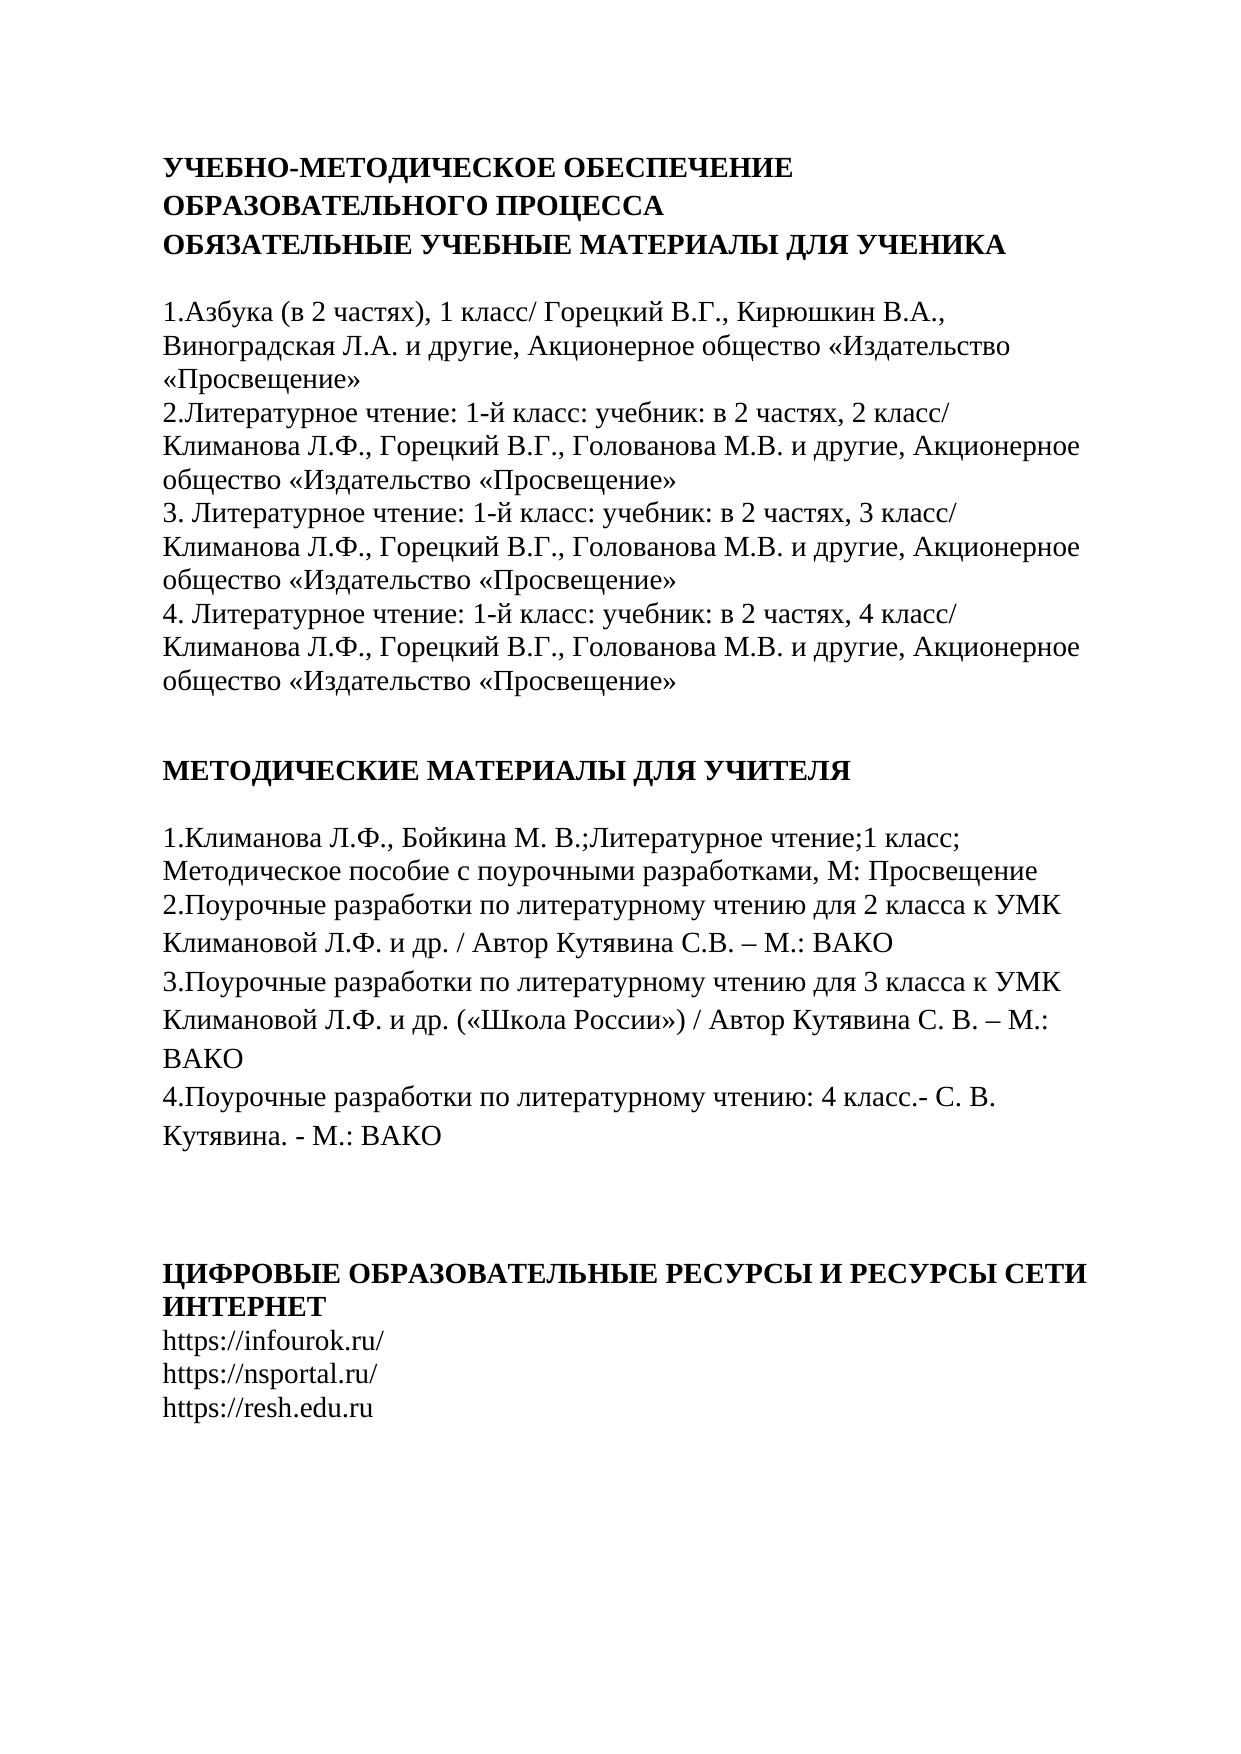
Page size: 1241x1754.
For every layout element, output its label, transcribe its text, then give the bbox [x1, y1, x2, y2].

text МЕТОДИЧЕСКИЕ МАТЕРИАЛЫ ДЛЯ УЧИТЕЛЯ [162, 753, 1090, 786]
text ​‌1.Азбука (в 2 частях), 1 класс/ Горецкий В.Г., Кирюшкин В.А., Виноградская Л.А. и другие, Акционерное общество «Издательство «Просвещение» [162, 294, 1090, 395]
text ​‌1.Климанова Л.Ф., Бойкина М. В.;Литературное чтение;1 класс; Методическое пособие с поурочными разработками, М: Просвещение‌​ [162, 820, 1090, 887]
text 4. Литературное чтение: 1-й класс: учебник: в 2 частях, 4 класс/ Климанова Л.Ф., Горецкий В.Г., Голованова М.В. и другие, Акционерное общество «Издательство «Просвещение»‌​ [162, 596, 1090, 697]
text УЧЕБНО-МЕТОДИЧЕСКОЕ ОБЕСПЕЧЕНИЕ ОБРАЗОВАТЕЛЬНОГО ПРОЦЕССА [162, 150, 1090, 222]
text ​‌3. Литературное чтение: 1-й класс: учебник: в 2 частях, 3 класс/ Климанова Л.Ф., Горецкий В.Г., Голованова М.В. и другие, Акционерное общество «Издательство «Просвещение»‌​ [162, 495, 1090, 596]
text ​​‌https://infourok.ru/ https://nsportal.ru/ https://resh.edu.ru ‌​ [162, 1323, 1090, 1457]
text ‌2.Поурочные разработки по литературному чтению для 2 класса к УМК Климановой Л.Ф. и др. / Автор Кутявина С.В. – М.: ВАКО [162, 887, 1090, 959]
text 4.Поурочные разработки по литературному чтению: 4 класс.- С. В. Кутявина. - М.: ВАКО [162, 1079, 1090, 1152]
text 2.Литературное чтение: 1-й класс: учебник: в 2 частях, 2 класс/ Климанова Л.Ф., Горецкий В.Г., Голованова М.В. и другие, Акционерное общество «Издательство «Просвещение»‌​ [162, 395, 1090, 495]
text ЦИФРОВЫЕ ОБРАЗОВАТЕЛЬНЫЕ РЕСУРСЫ И РЕСУРСЫ СЕТИ ИНТЕРНЕТ [162, 1256, 1090, 1323]
text ​3.Поурочные разработки по литературному чтению для 3 класса к УМК Климановой Л.Ф. и др. («Школа России») / Автор Кутявина С. В. – М.: ВАКО [162, 964, 1090, 1074]
text ОБЯЗАТЕЛЬНЫЕ УЧЕБНЫЕ МАТЕРИАЛЫ ДЛЯ УЧЕНИКА [162, 227, 1090, 261]
